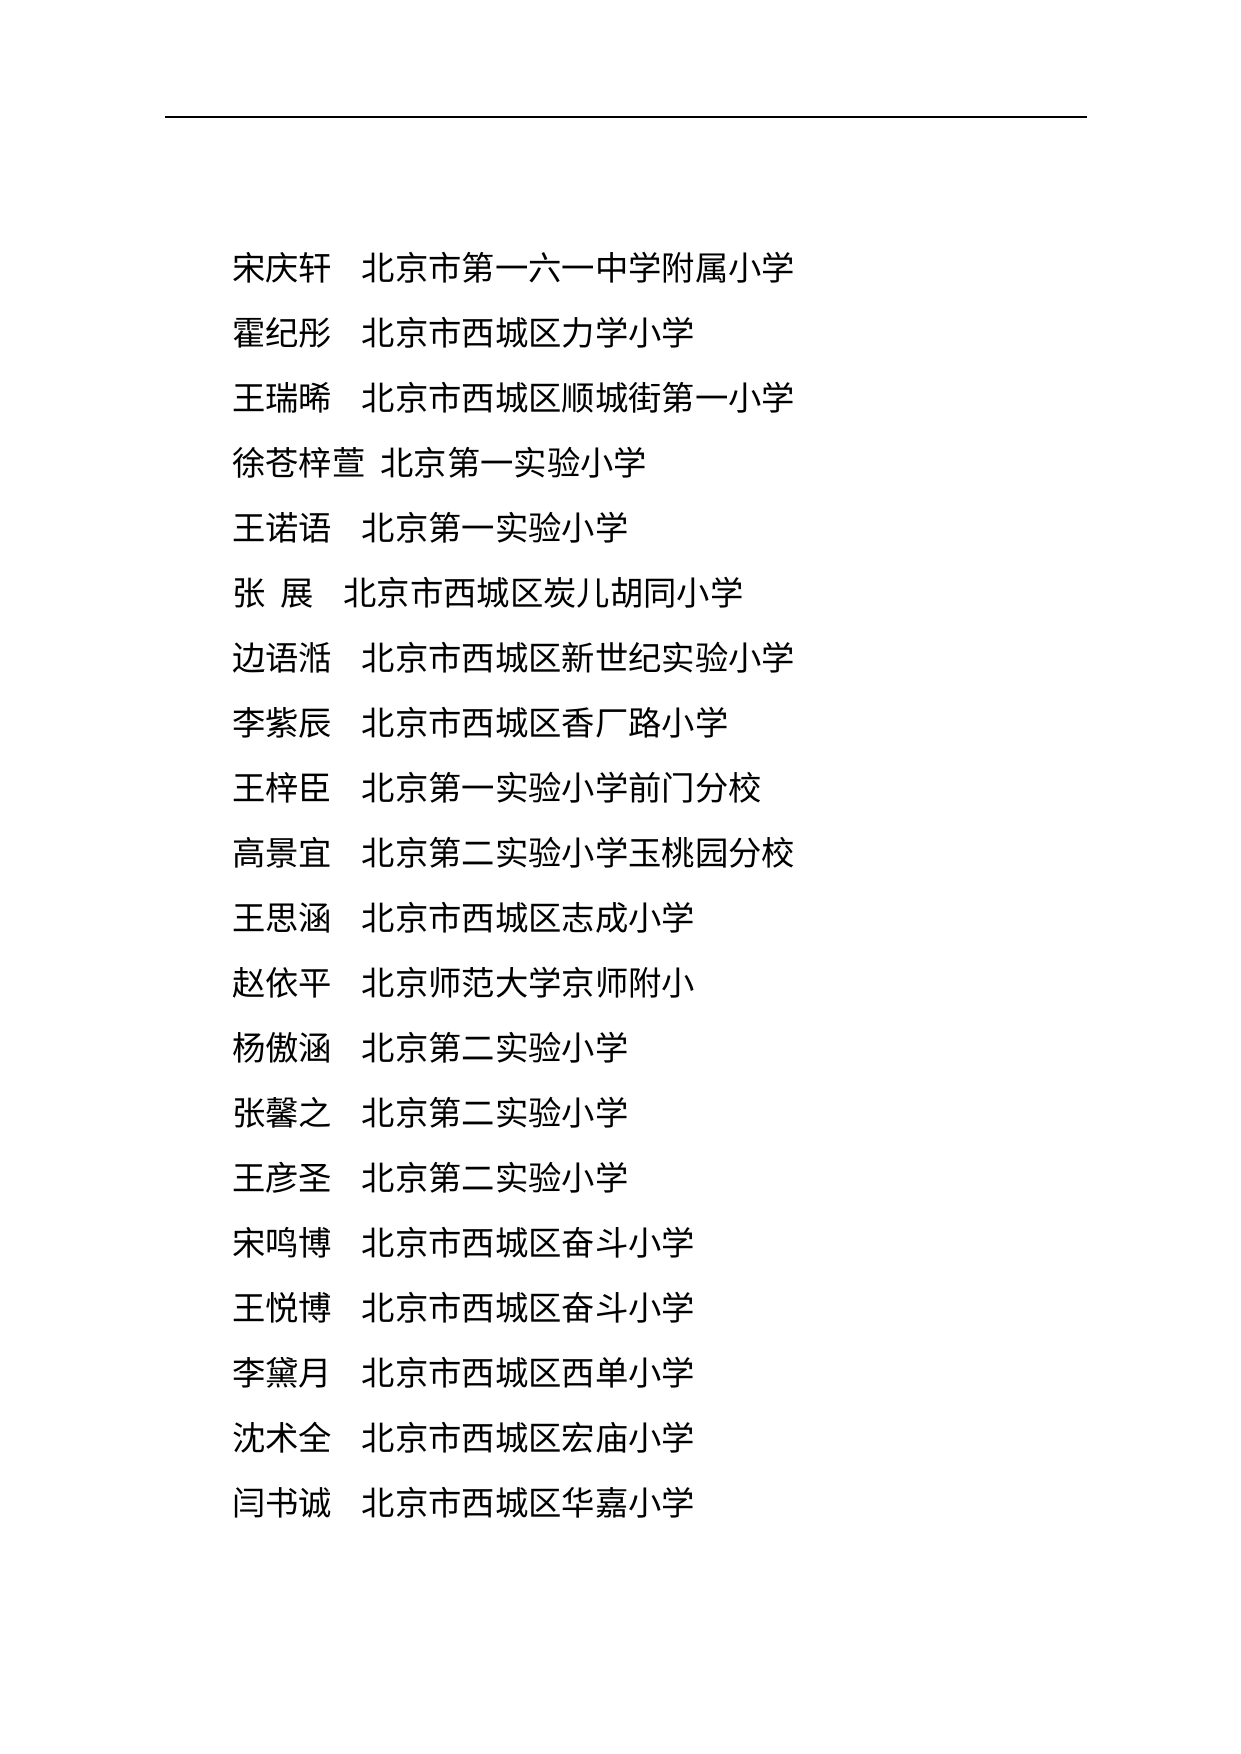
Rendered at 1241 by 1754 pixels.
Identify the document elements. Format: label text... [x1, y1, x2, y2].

text 闫书诚 北京市西城区华嘉小学 [165, 1468, 1087, 1533]
text 赵依平 北京师范大学京师附小 [165, 948, 1087, 1013]
text 王悦博 北京市西城区奋斗小学 [165, 1273, 1087, 1338]
text 王诺语 北京第一实验小学 [165, 493, 1087, 558]
text 王思涵 北京市西城区志成小学 [165, 883, 1087, 948]
text 张馨之 北京第二实验小学 [165, 1078, 1087, 1143]
text 徐苍梓萱 北京第一实验小学 [165, 428, 1087, 493]
text 张 展 北京市西城区炭儿胡同小学 [165, 558, 1087, 623]
text 边语湉 北京市西城区新世纪实验小学 [165, 623, 1087, 688]
text 沈术全 北京市西城区宏庙小学 [165, 1403, 1087, 1468]
text 王彦圣 北京第二实验小学 [165, 1143, 1087, 1208]
text 李紫辰 北京市西城区香厂路小学 [165, 688, 1087, 753]
text 高景宜 北京第二实验小学玉桃园分校 [165, 818, 1087, 883]
text 李黛月 北京市西城区西单小学 [165, 1338, 1087, 1403]
text 王瑞晞 北京市西城区顺城街第一小学 [165, 363, 1087, 428]
text 霍纪彤 北京市西城区力学小学 [165, 298, 1087, 363]
text 王梓臣 北京第一实验小学前门分校 [165, 753, 1087, 818]
text 宋鸣博 北京市西城区奋斗小学 [165, 1208, 1087, 1273]
text 杨傲涵 北京第二实验小学 [165, 1013, 1087, 1078]
text 宋庆轩 北京市第一六一中学附属小学 [165, 233, 1087, 298]
